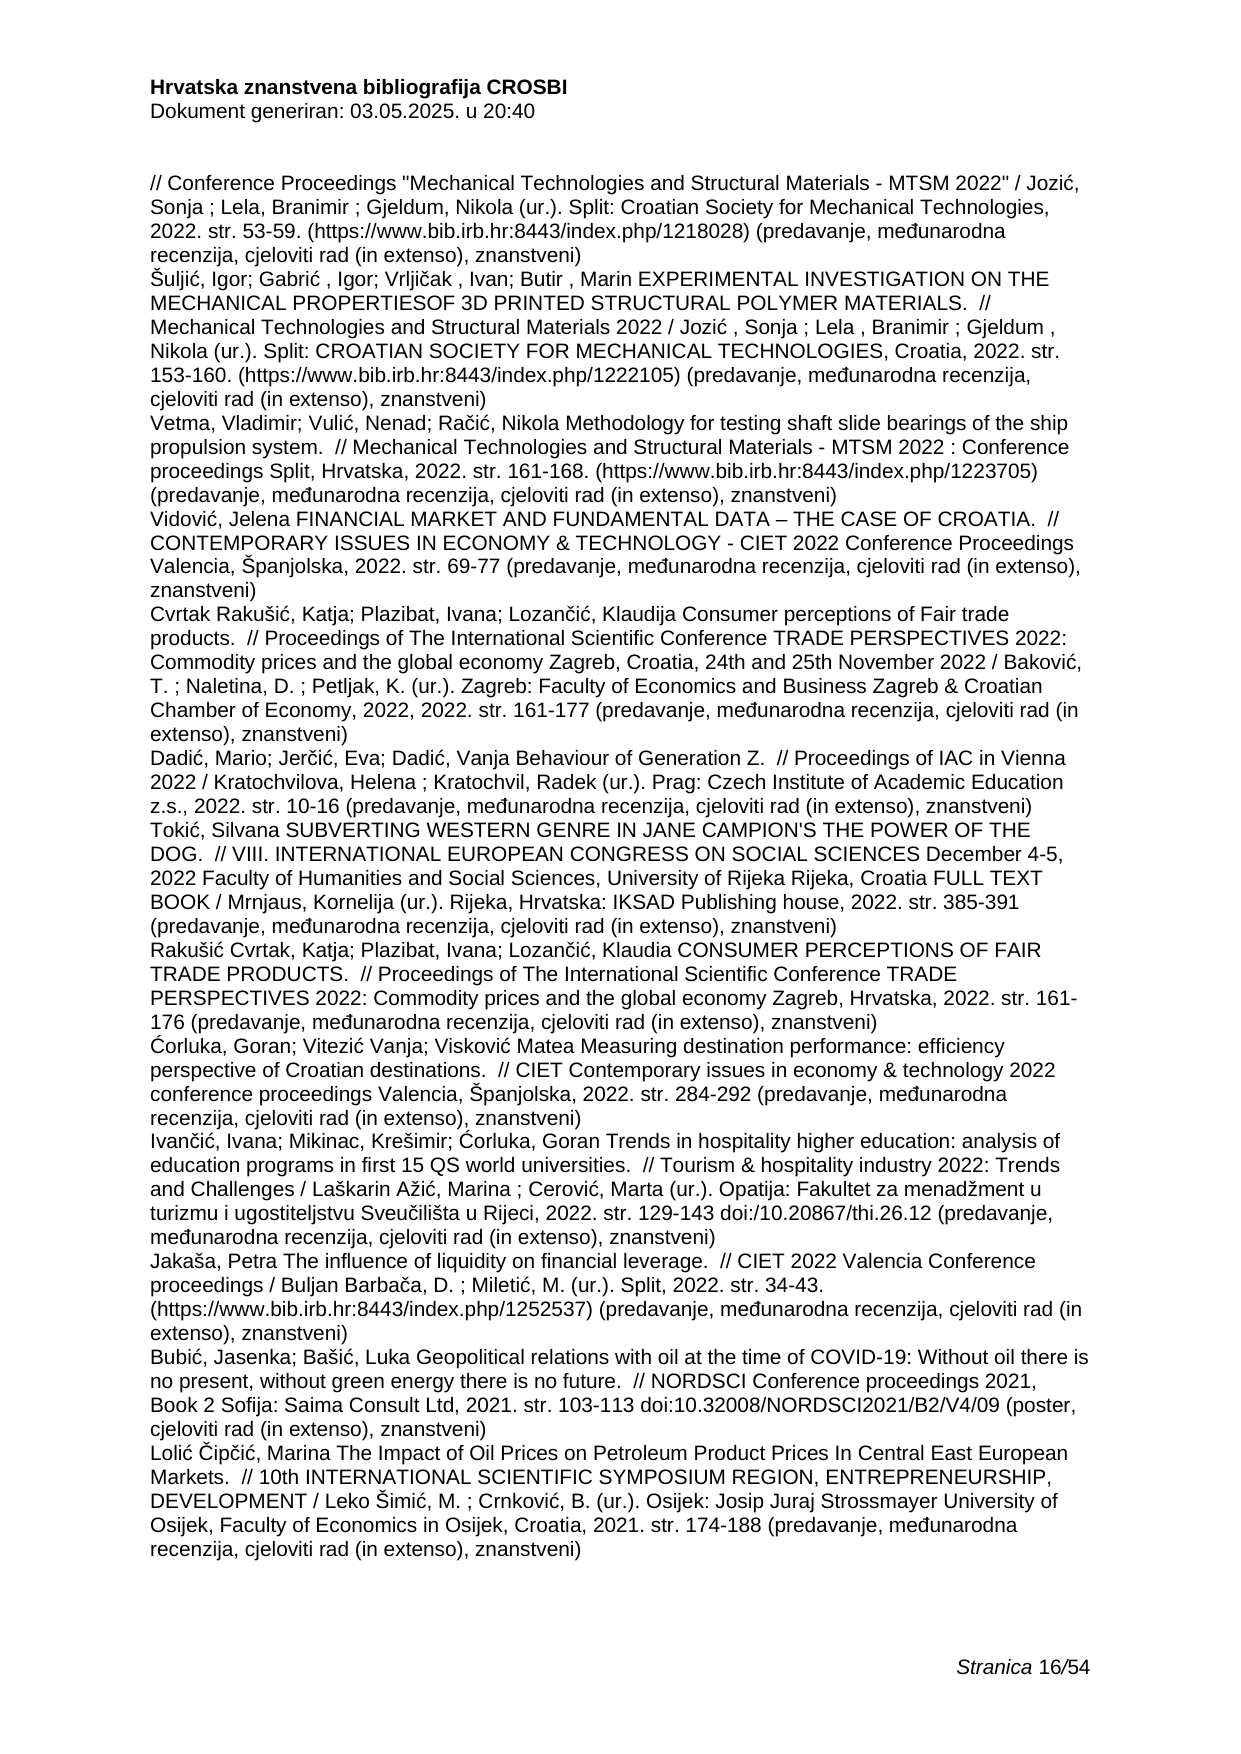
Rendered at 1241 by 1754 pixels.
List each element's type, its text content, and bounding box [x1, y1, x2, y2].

text Lolić Čipčić, Marina [150, 1441, 1090, 1561]
text Vidović, Jelena [150, 506, 1090, 602]
text Šuljić, Igor; Gabrić , Igor; Vrljičak , Ivan; Butir , Marin [150, 267, 1090, 411]
text Jakaša, Petra [150, 1249, 1090, 1345]
text Ivančić, Ivana; Mikinac, Krešimir; Ćorluka, Goran [150, 1129, 1090, 1249]
text Cvrtak Rakušić, Katja; Plazibat, Ivana; Lozančić, Klaudija [150, 602, 1090, 746]
text Rakušić Cvrtak, Katja; Plazibat, Ivana; Lozančić, Klaudia [150, 938, 1090, 1033]
text Tokić, Silvana [150, 818, 1090, 938]
text Ćorluka, Goran; Vitezić Vanja; Visković Matea [150, 1033, 1090, 1129]
text Dadić, Mario; Jerčić, Eva; Dadić, Vanja [150, 746, 1090, 818]
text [150, 171, 1090, 267]
text Bubić, Jasenka; Bašić, Luka [150, 1345, 1090, 1441]
text Vetma, Vladimir; Vulić, Nenad; Račić, Nikola [150, 411, 1090, 506]
